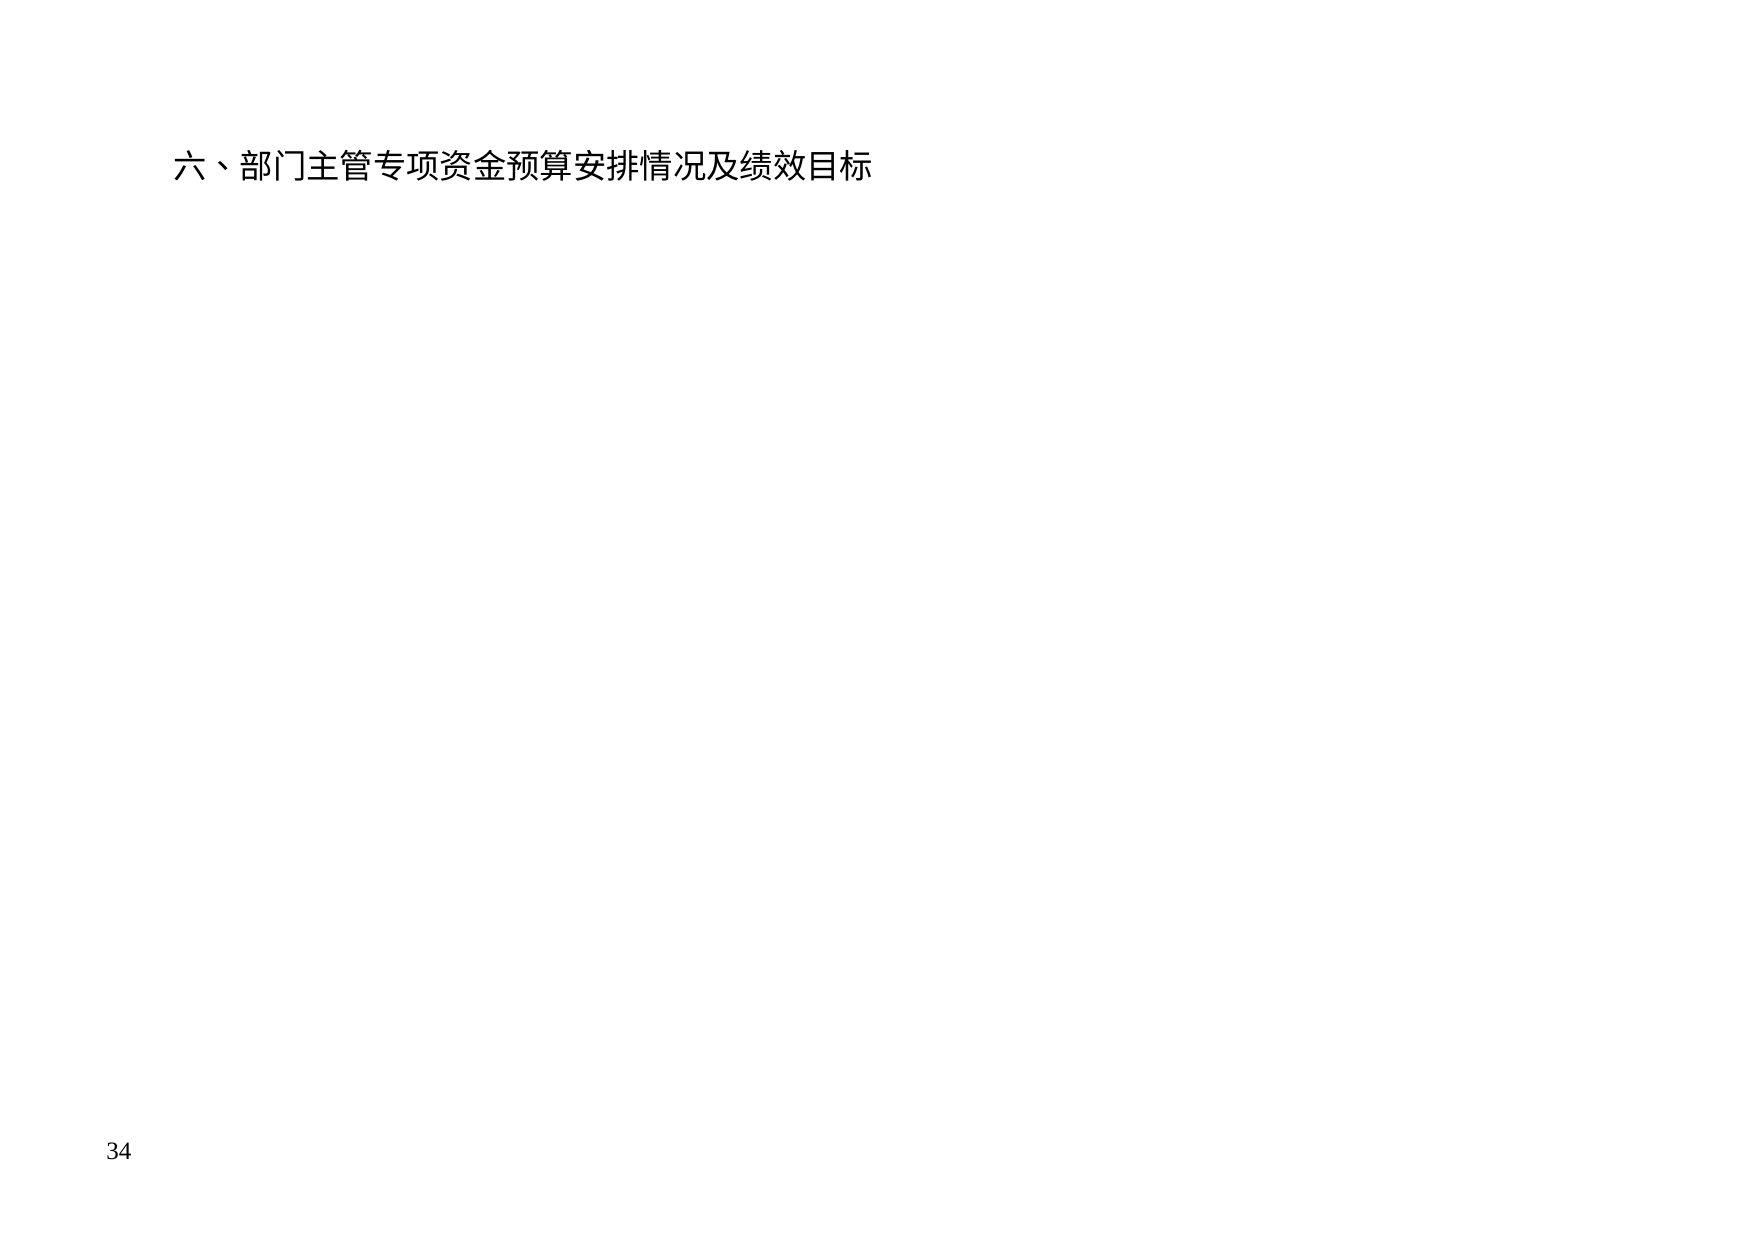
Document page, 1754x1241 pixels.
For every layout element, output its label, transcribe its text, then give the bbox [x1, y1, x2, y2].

text 六、部门主管专项资金预算安排情况及绩效目标 [106, 143, 1648, 188]
